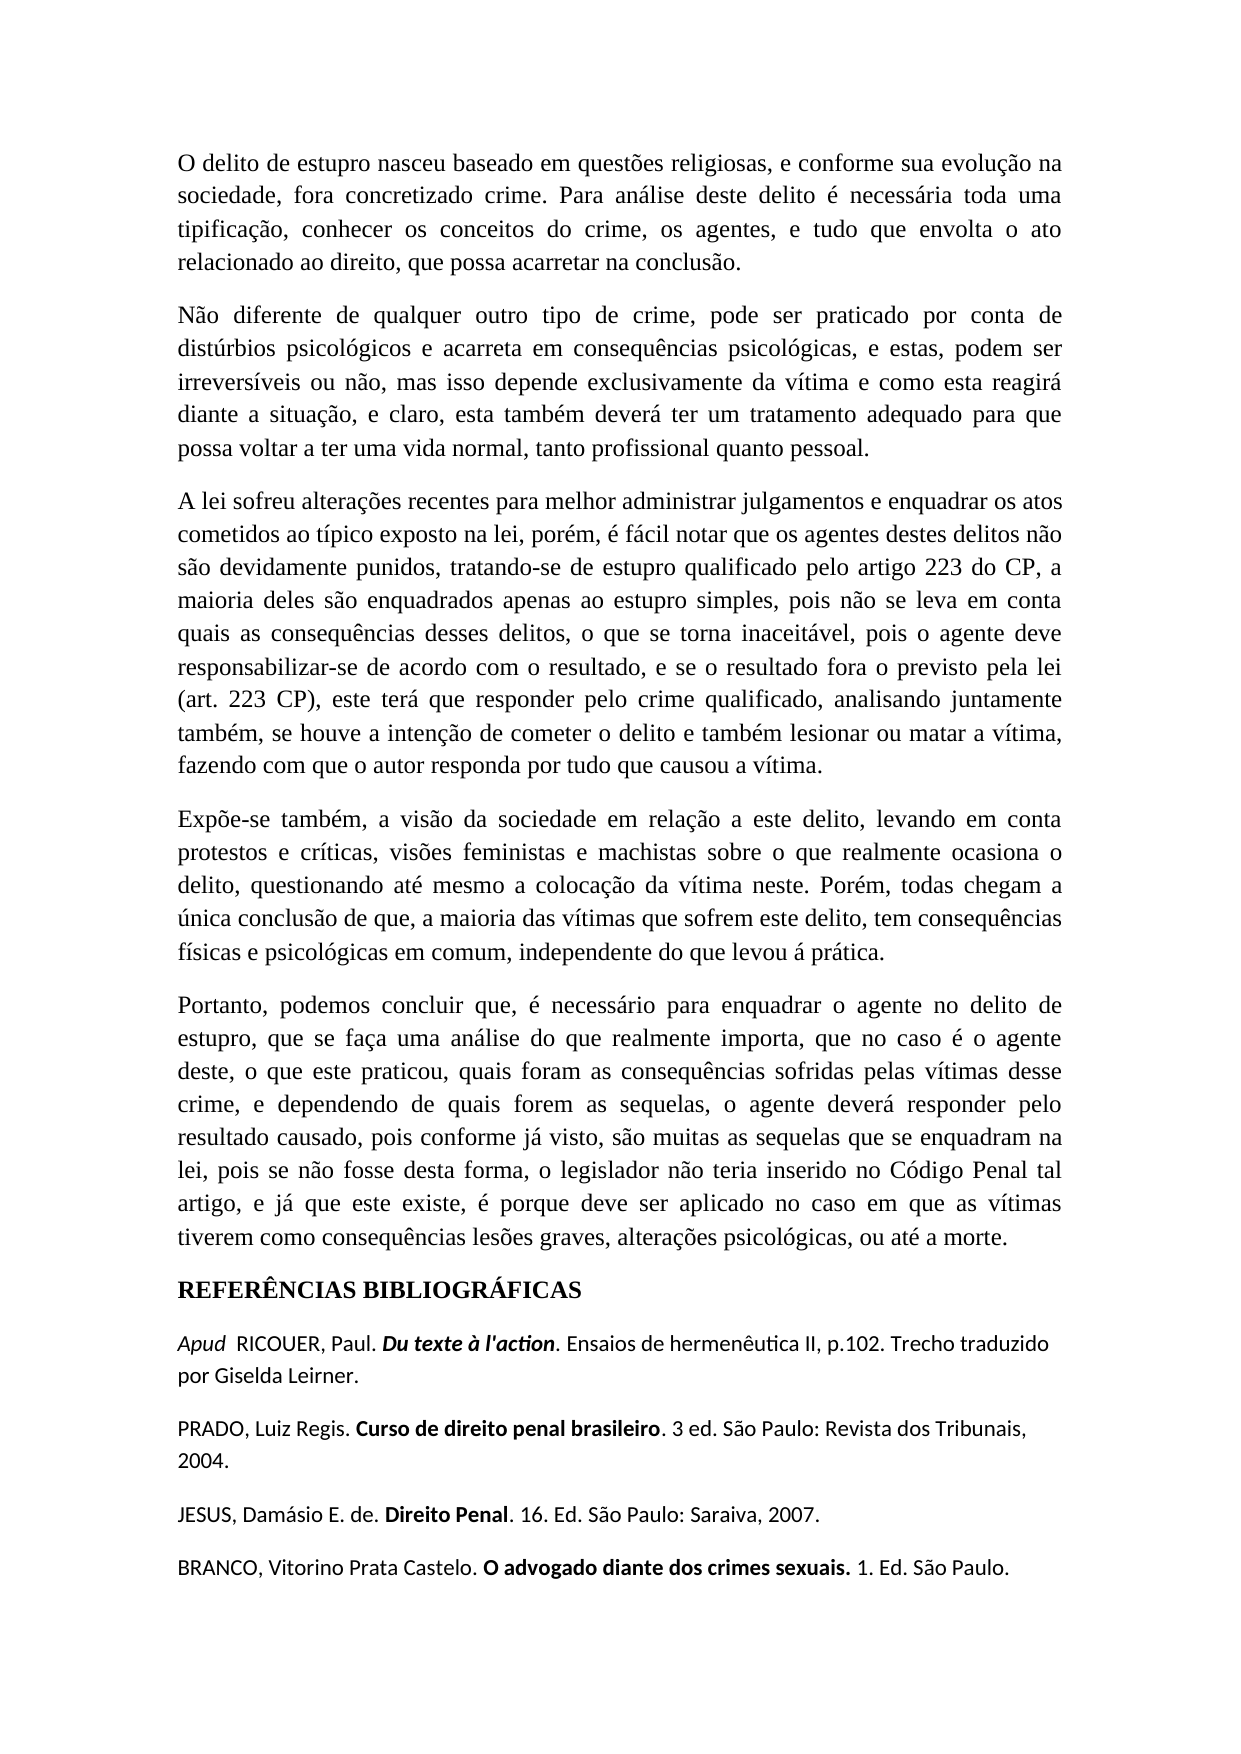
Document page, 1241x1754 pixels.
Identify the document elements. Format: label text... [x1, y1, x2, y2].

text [177, 1553, 1063, 1581]
text O delito de estupro nasceu baseado em questões religiosas, e conforme sua evolução na sociedade, fora concretizado crime. Para análise deste delito é necessária toda uma tipificação, conhecer os conceitos do crime, os agentes, e tudo que envolta o ato relacionado ao direito, que possa acarretar na conclusão. [177, 148, 1063, 275]
text Expõe-se também, a visão da sociedade em relação a este delito, levando em conta protestos e críticas, visões feministas e machistas sobre o que realmente ocasiona o delito, questionando até mesmo a colocação da vítima neste. Porém, todas chegam a única conclusão de que, a maioria das vítimas que sofrem este delito, tem consequências físicas e psicológicas em comum, independente do que levou á prática. [177, 804, 1063, 965]
text Não diferente de qualquer outro tipo de crime, pode ser praticado por conta de distúrbios psicológicos e acarreta em consequências psicológicas, e estas, podem ser irreversíveis ou não, mas isso depende exclusivamente da vítima e como esta reagirá diante a situação, e claro, esta também deverá ter um tratamento adequado para que possa voltar a ter uma vida normal, tanto profissional quanto pessoal. [177, 301, 1063, 461]
text REFERÊNCIAS BIBLIOGRÁFICAS [177, 1275, 1063, 1304]
text PRADO, Luiz Regis. Curso de direito penal brasileiro. 3 ed. São Paulo: Revista dos Tribunais, 2004. [177, 1414, 1063, 1475]
text Apud RICOUER, Paul. Du texte à l'action. Ensaios de hermenêutica II, p.102. Trecho traduzido por Giselda Leirner. [177, 1329, 1063, 1389]
text JESUS, Damásio E. de. Direito Penal. 16. Ed. São Paulo: Saraiva, 2007. [177, 1500, 1063, 1528]
text Portanto, podemos concluir que, é necessário para enquadrar o agente no delito de estupro, que se faça uma análise do que realmente importa, que no caso é o agente deste, o que este praticou, quais foram as consequências sofridas pelas vítimas desse crime, e dependendo de quais forem as sequelas, o agente deverá responder pelo resultado causado, pois conforme já visto, são muitas as sequelas que se enquadram na lei, pois se não fosse desta forma, o legislador não teria inserido no Código Penal tal artigo, e já que este existe, é porque deve ser aplicado no caso em que as vítimas tiverem como consequências lesões graves, alterações psicológicas, ou até a morte. [177, 990, 1063, 1250]
text A lei sofreu alterações recentes para melhor administrar julgamentos e enquadrar os atos cometidos ao típico exposto na lei, porém, é fácil notar que os agentes destes delitos não são devidamente punidos, tratando-se de estupro qualificado pelo artigo 223 do CP, a maioria deles são enquadrados apenas ao estupro simples, pois não se leva em conta quais as consequências desses delitos, o que se torna inaceitável, pois o agente deve responsabilizar-se de acordo com o resultado, e se o resultado fora o previsto pela lei (art. 223 CP), este terá que responder pelo crime qualificado, analisando juntamente também, se houve a intenção de cometer o delito e também lesionar ou matar a vítima, fazendo com que o autor responda por tudo que causou a vítima. [177, 486, 1063, 779]
